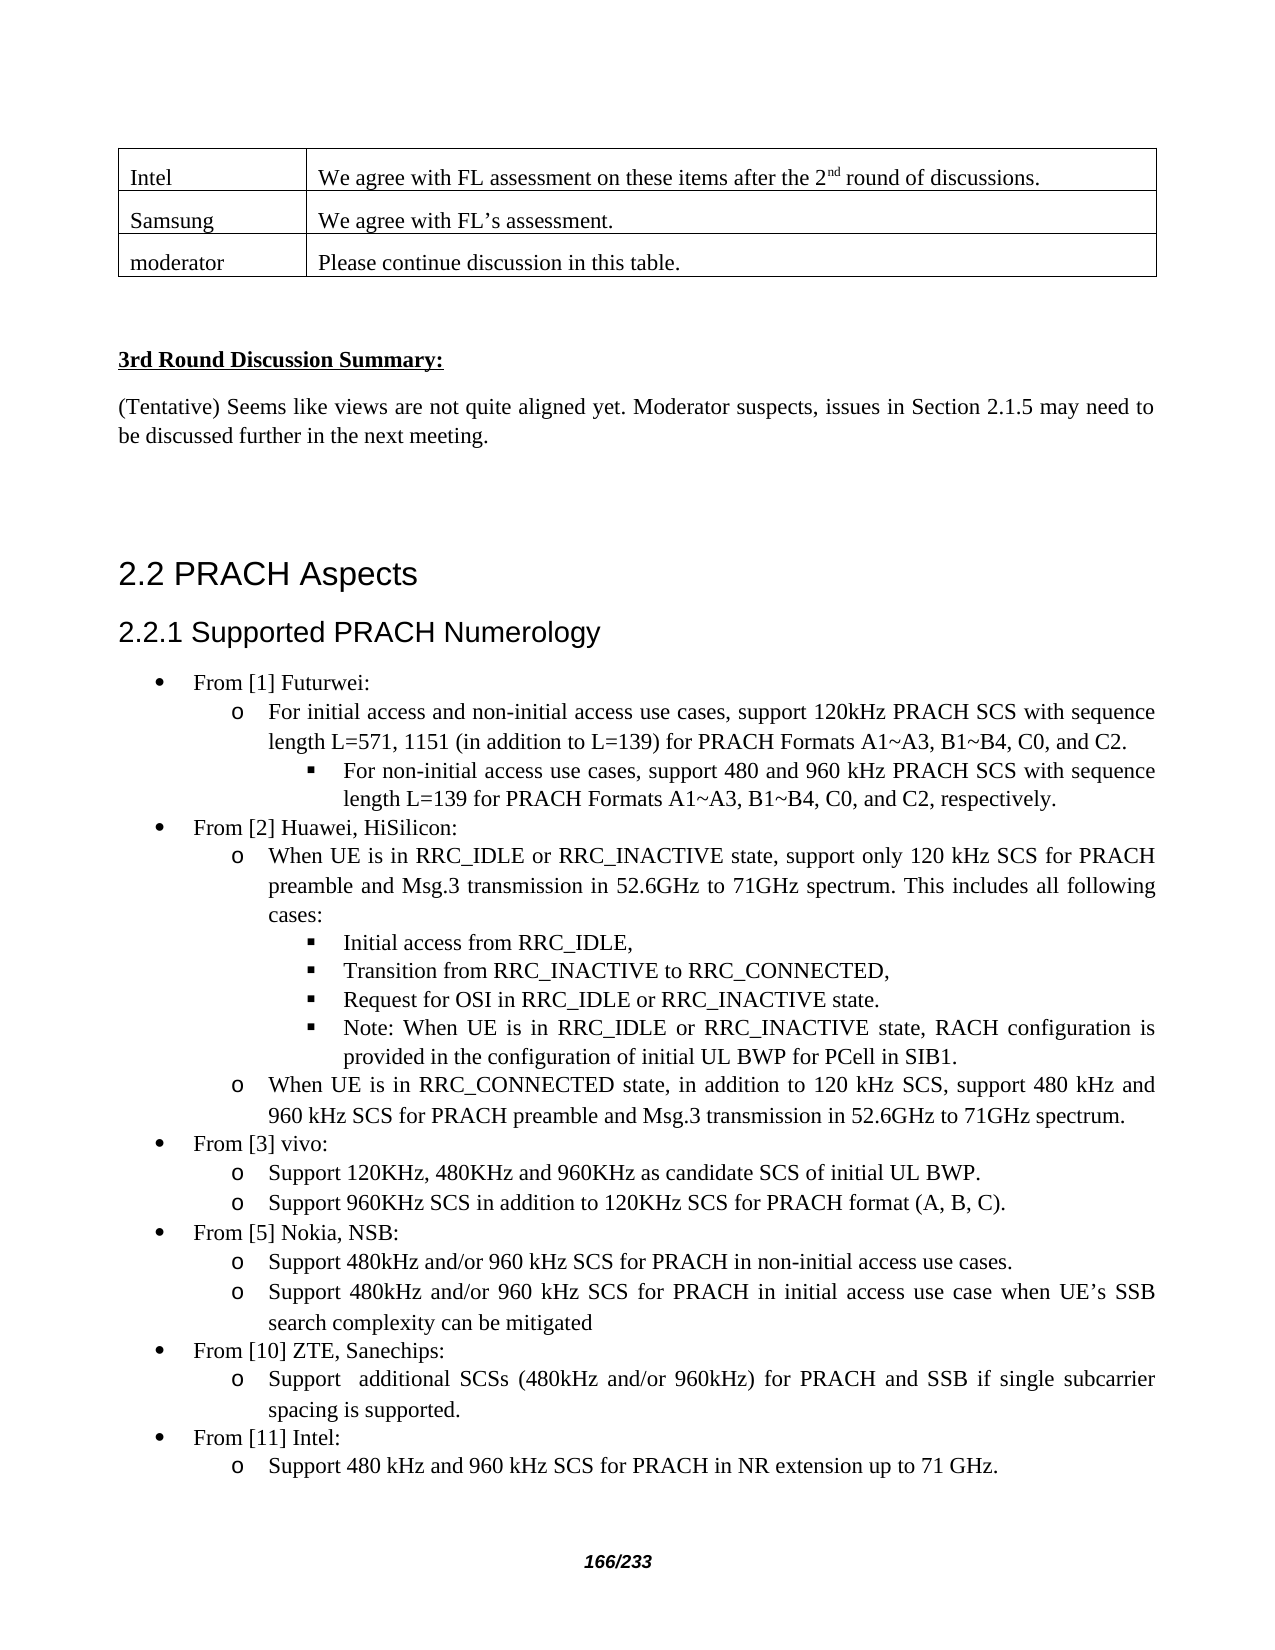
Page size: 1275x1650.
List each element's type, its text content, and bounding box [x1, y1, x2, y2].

subtitle 3rd Round Discussion Summary: [118, 346, 1157, 373]
list When UE is in RRC_IDLE or RRC_INACTIVE state, support only 120 kHz SCS for PRACH preamble and Msg.3 transmission in 52.6GHz to 71GHz spectrum. This includes all following cases: [231, 842, 1157, 927]
subtitle 2.2 PRACH Aspects [118, 554, 1157, 593]
list Support 480kHz and/or 960 kHz SCS for PRACH in non-initial access use cases. [231, 1248, 1157, 1276]
list Support additional SCSs (480kHz and/or 960kHz) for PRACH and SSB if single subcarrier spacing is supported. [231, 1365, 1157, 1422]
list When UE is in RRC_CONNECTED state, in addition to 120 kHz SCS, support 480 kHz and 960 kHz SCS for PRACH preamble and Msg.3 transmission in 52.6GHz to 71GHz spectrum. [231, 1071, 1157, 1128]
list Transition from RRC_INACTIVE to RRC_CONNECTED, [306, 958, 1157, 984]
list Support 120KHz, 480KHz and 960KHz as candidate SCS of initial UL BWP. [231, 1158, 1157, 1187]
list From [2] Huawei, HiSilicon: [156, 813, 1157, 840]
text (Tentative) Seems like views are not quite aligned yet. Moderator suspects, issues in Section 2.1.5 may need to be discussed further in the next meeting. [118, 393, 1157, 448]
list Support 480kHz and/or 960 kHz SCS for PRACH in initial access use case when UE’s SSB search complexity can be mitigated [231, 1278, 1157, 1335]
list Support 960KHz SCS in addition to 120KHz SCS for PRACH format (A, B, C). [231, 1189, 1157, 1217]
list For initial access and non-initial access use cases, support 120kHz PRACH SCS with sequence length L=571, 1151 (in addition to L=139) for PRACH Formats A1~A3, B1~B4, C0, and C2. [231, 698, 1157, 754]
list Request for OSI in RRC_IDLE or RRC_INACTIVE state. [306, 986, 1157, 1012]
list From [3] vivo: [156, 1130, 1157, 1156]
list From [5] Nokia, NSB: [156, 1219, 1157, 1246]
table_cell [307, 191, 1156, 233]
list For non-initial access use cases, support 480 and 960 kHz PRACH SCS with sequence length L=139 for PRACH Formats A1~A3, B1~B4, C0, and C2, respectively. [306, 757, 1157, 811]
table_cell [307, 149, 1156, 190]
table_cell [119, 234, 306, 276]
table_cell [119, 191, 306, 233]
list From [1] Futurwei: [156, 669, 1157, 696]
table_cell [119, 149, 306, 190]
list From [10] ZTE, Sanechips: [156, 1337, 1157, 1363]
list Support 480 kHz and 960 kHz SCS for PRACH in NR extension up to 71 GHz. [231, 1453, 1157, 1481]
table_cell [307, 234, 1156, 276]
list From [11] Intel: [156, 1424, 1157, 1451]
list Note: When UE is in RRC_IDLE or RRC_INACTIVE state, RACH configuration is provided in the configuration of initial UL BWP for PCell in SIB1. [306, 1014, 1157, 1069]
list Initial access from RRC_IDLE, [306, 929, 1157, 956]
subtitle 2.2.1 Supported PRACH Numerology [118, 614, 1157, 648]
